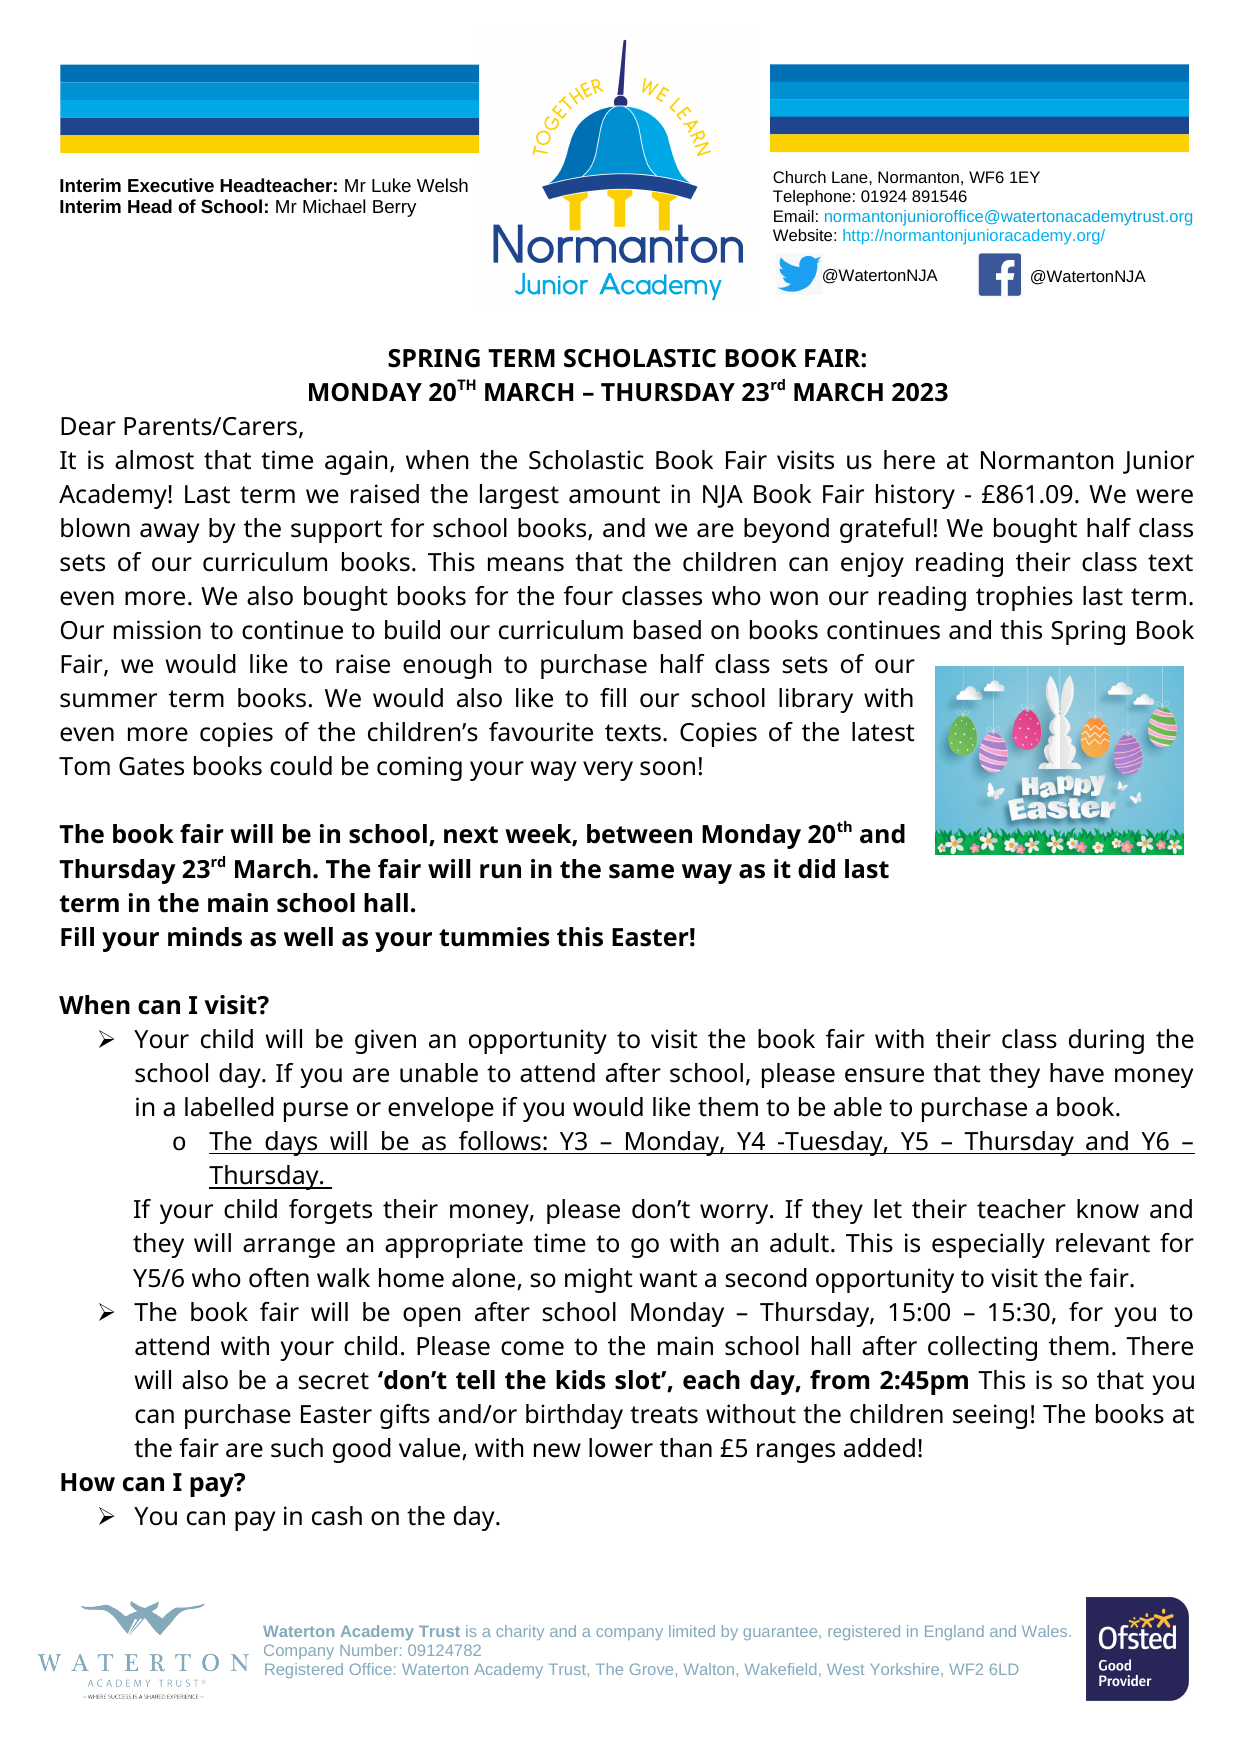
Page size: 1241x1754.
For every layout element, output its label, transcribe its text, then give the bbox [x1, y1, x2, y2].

text The book fair will be in school, next week, between Monday 20th and Thursday 23rd March. The fair will run in the same way as it did last term in the main school hall. [59, 817, 1196, 919]
text How can I pay? [59, 1464, 1196, 1499]
text SPRING TERM SCHOLASTIC BOOK FAIR: [59, 340, 1196, 374]
picture [1086, 1597, 1189, 1701]
list The days will be as follows: Y3 – Monday, Y4 -Tuesday, Y5 – Thursday and Y6 – Thursday. [172, 1124, 1196, 1192]
picture [477, 29, 758, 310]
text It is almost that time again, when the Scholastic Book Fair visits us here at Normanton Junior Academy! Last term we raised the largest amount in NJA Book Fair history - £861.09. We were blown away by the support for school books, and we are beyond grateful! We bought half class sets of our curriculum books. This means that the children can enjoy reading their class text even more. We also bought books for the four classes who won our reading trophies last term. Our mission to continue to build our curriculum based on books continues and this Spring Book Fair, we would like to raise enough to purchase half class sets of our summer term books. We would also like to fill our school library with even more copies of the children’s favourite texts. Copies of the latest Tom Gates books could be coming your way very soon! [59, 442, 1196, 783]
text When can I visit? [59, 987, 1196, 1022]
text Dear Parents/Carers, [59, 408, 1196, 442]
picture [976, 253, 1023, 298]
picture [933, 666, 1184, 854]
list The book fair will be open after school Monday – Thursday, 15:00 – 15:30, for you to attend with your child. Please come to the main school hall after collecting them. There will also be a secret ‘don’t tell the kids slot’, each day, from 2:45pm This is so that you can purchase Easter gifts and/or birthday treats without the children seeing! The books at the fair are such good value, with new lower than £5 ranges added! [97, 1294, 1196, 1464]
text MONDAY 20TH MARCH – THURSDAY 23rd MARCH 2023 [59, 374, 1196, 408]
list You can pay in cash on the day. [97, 1499, 1196, 1533]
text If your child forgets their money, please don’t worry. If they let their teacher know and they will arrange an appropriate time to go with an adult. This is especially relevant for Y5/6 who often walk home alone, so might want a second opportunity to visit the fair. [133, 1192, 1196, 1294]
picture [37, 1601, 249, 1699]
picture [775, 253, 823, 295]
list Your child will be given an opportunity to visit the book fair with their class during the school day. If you are unable to attend after school, please ensure that they have money in a labelled purse or envelope if you would like them to be able to purchase a book. [97, 1022, 1196, 1124]
text Fill your minds as well as your tummies this Easter! [59, 919, 1196, 953]
